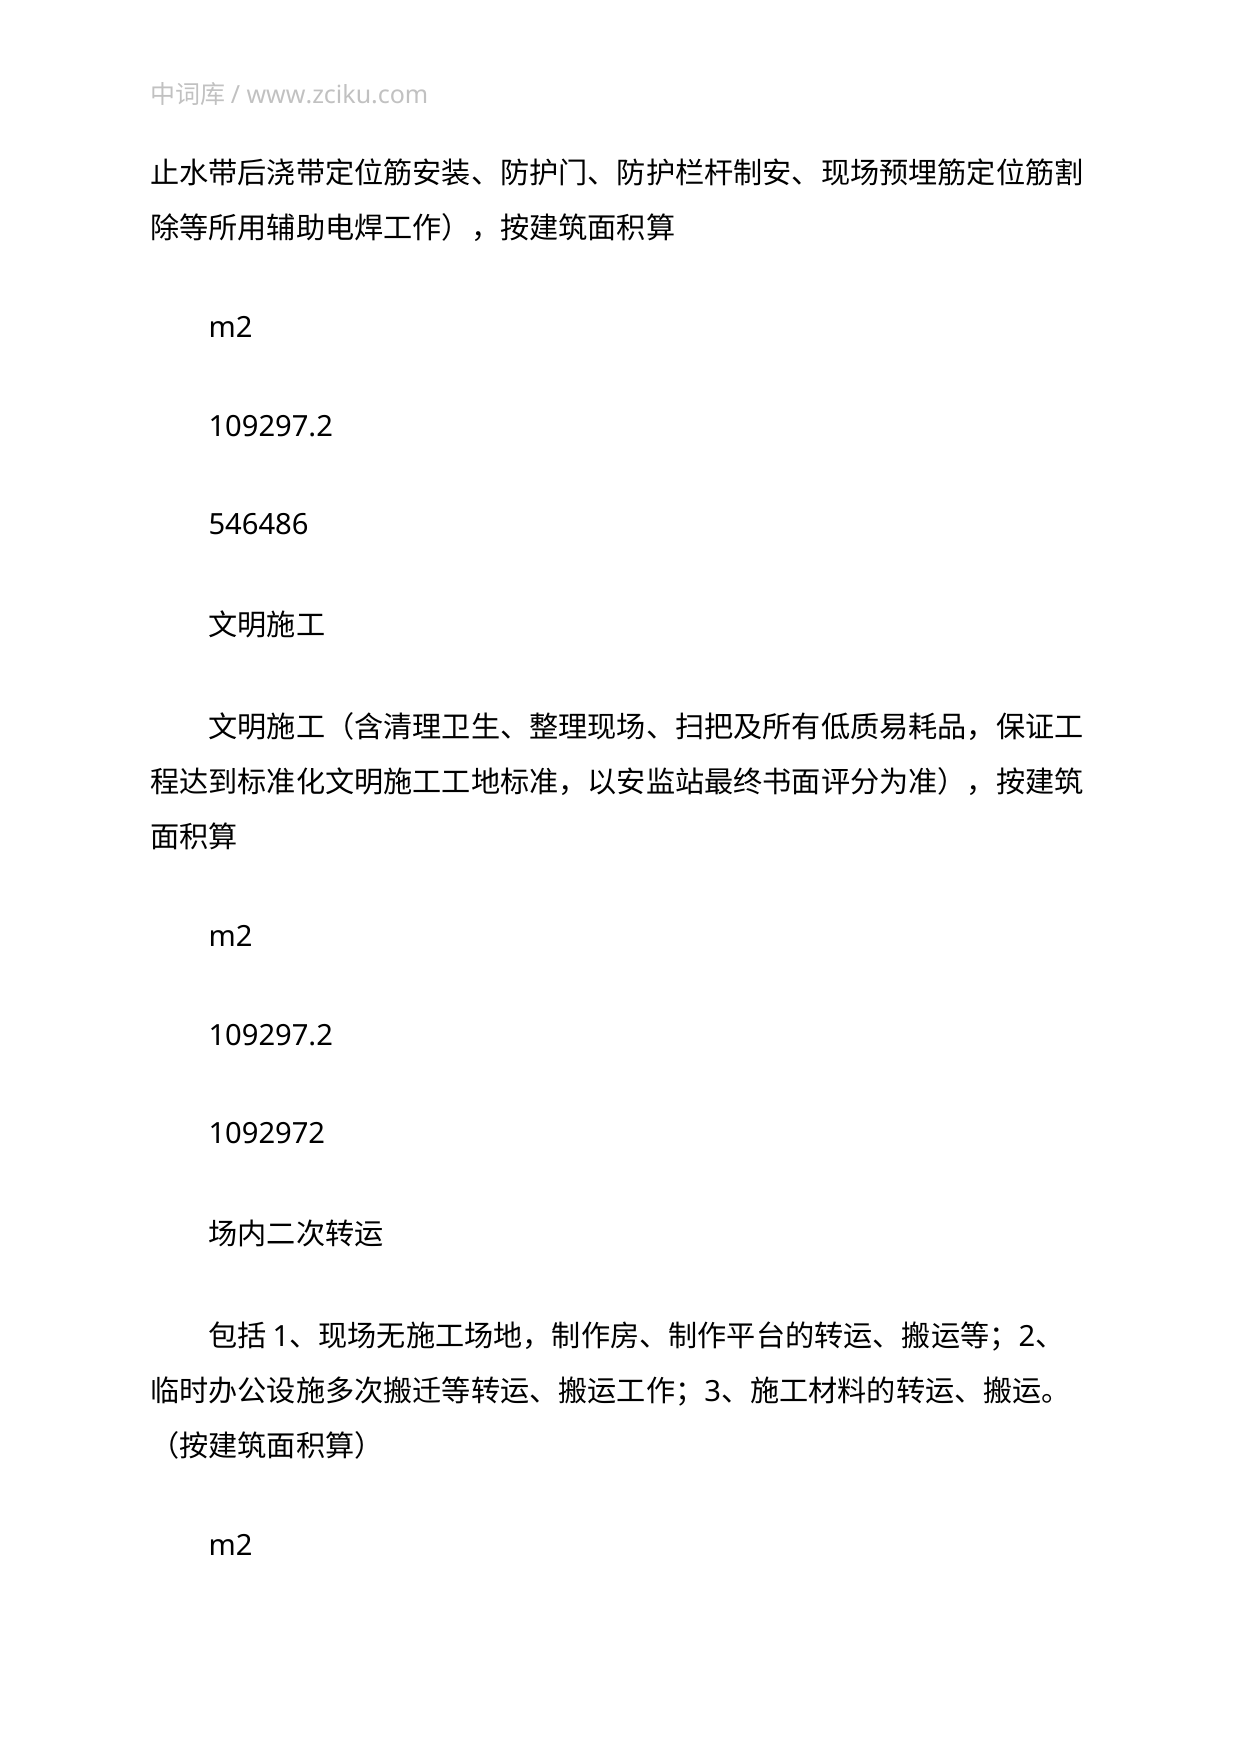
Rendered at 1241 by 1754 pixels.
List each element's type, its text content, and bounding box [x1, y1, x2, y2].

text 包括1、现场无施工场地，制作房、制作平台的转运、搬运等；2、临时办公设施多次搬迁等转运、搬运工作；3、施工材料的转运、搬运。（按建筑面积算） [150, 1312, 1090, 1465]
text 文明施工 [150, 602, 1090, 644]
text 文明施工（含清理卫生、整理现场、扫把及所有低质易耗品，保证工程达到标准化文明施工工地标准，以安监站最终书面评分为准），按建筑面积算 [150, 704, 1090, 856]
text 109297.2 [150, 405, 1090, 445]
text 546486 [150, 503, 1090, 543]
text m2 [150, 307, 1090, 346]
text 109297.2 [150, 1014, 1090, 1053]
text m2 [150, 1524, 1090, 1564]
text m2 [150, 915, 1090, 955]
text 场内二次转运 [150, 1211, 1090, 1253]
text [150, 150, 1090, 247]
text 1092972 [150, 1112, 1090, 1152]
